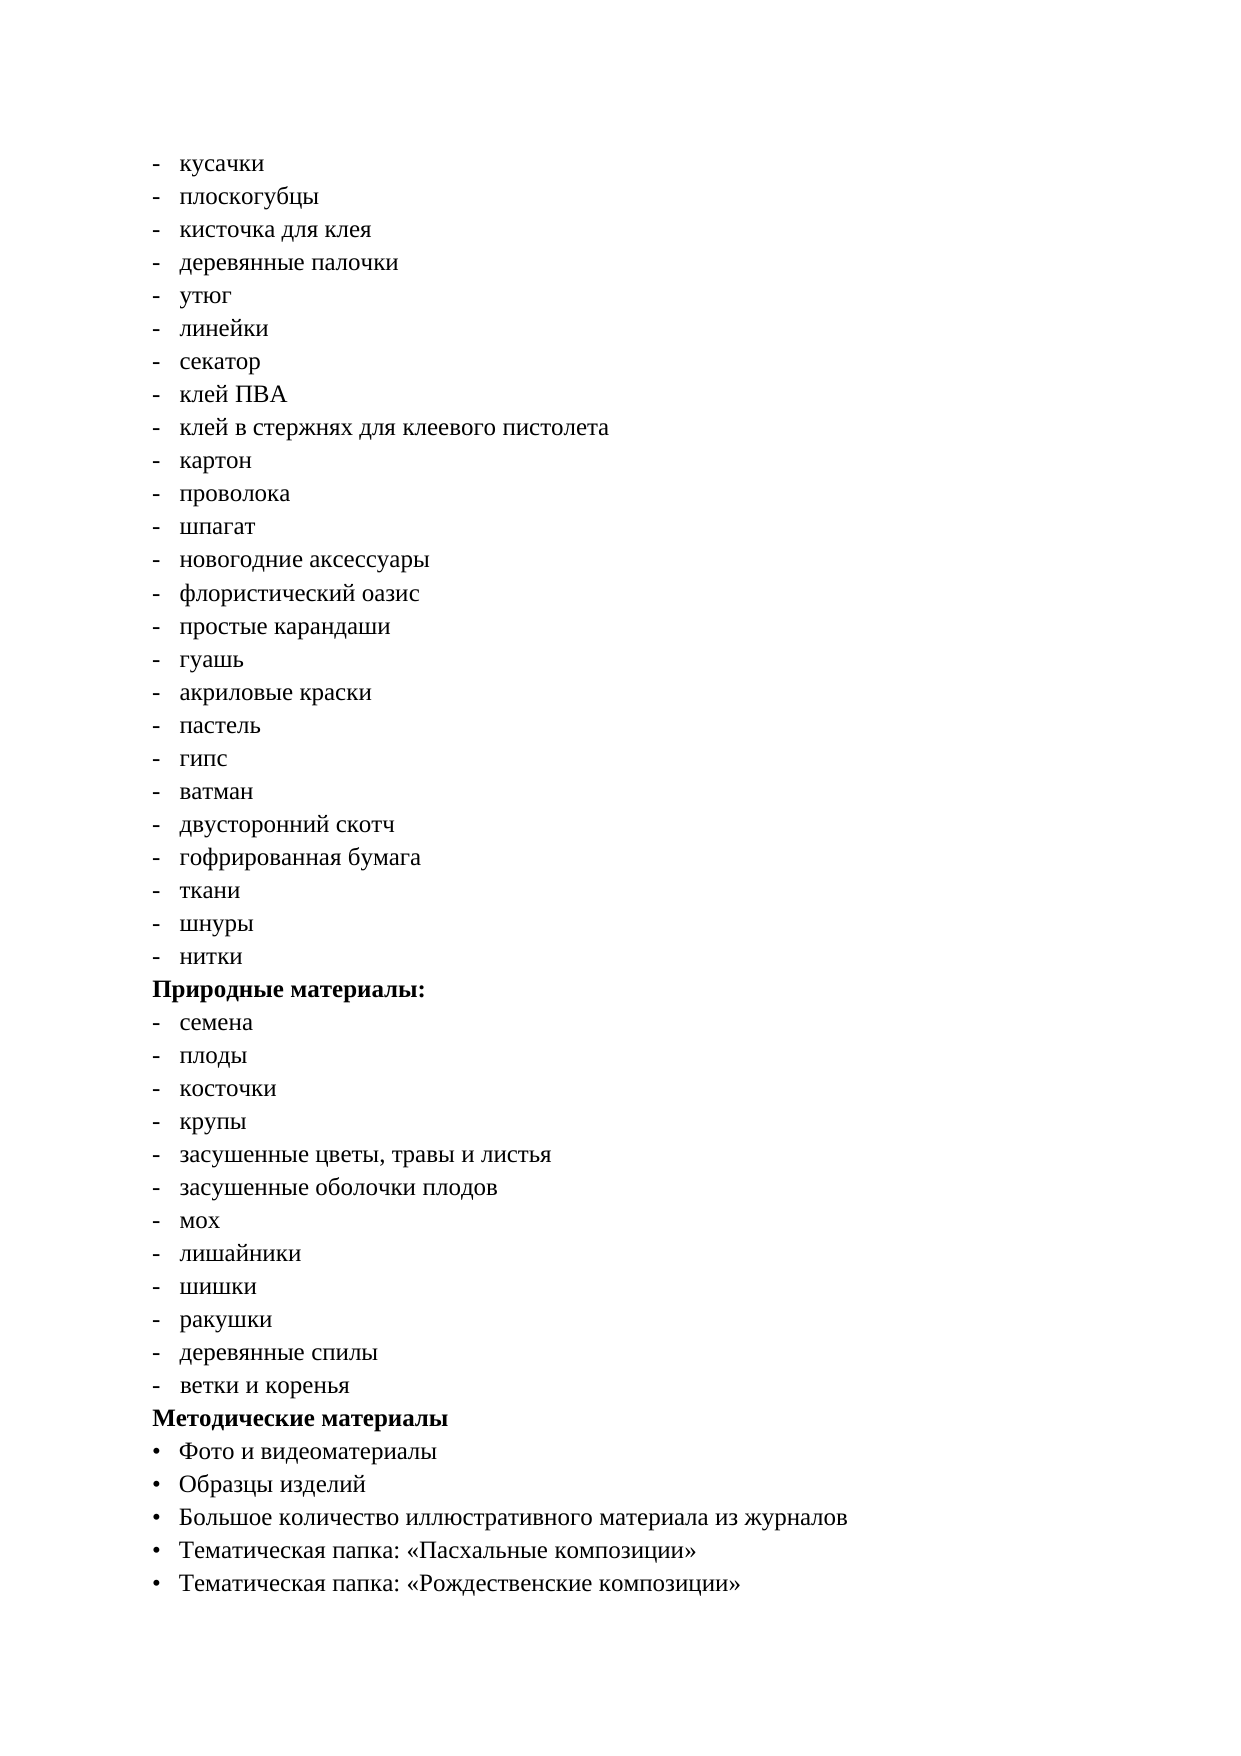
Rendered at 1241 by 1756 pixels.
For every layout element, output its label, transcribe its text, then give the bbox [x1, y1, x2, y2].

list клей ПВА [152, 379, 1113, 408]
list секатор [152, 346, 1113, 375]
list ткани [152, 875, 1113, 903]
list шнуры [152, 908, 1113, 936]
list косточки [152, 1073, 1113, 1102]
list гофрированная бумага [152, 842, 1113, 870]
list проволока [152, 478, 1113, 507]
list Тематическая папка: «Рождественские композиции» [152, 1568, 1113, 1597]
list пастель [152, 710, 1113, 738]
list гуашь [152, 644, 1113, 672]
list флористический оазис [152, 578, 1113, 606]
list клей в стержнях для клеевого пистолета [152, 412, 1113, 441]
list двусторонний скотч [152, 809, 1113, 837]
list картон [152, 445, 1113, 474]
list лишайники [152, 1238, 1113, 1267]
list утюг [152, 280, 1113, 309]
list гипс [152, 743, 1113, 771]
list деревянные спилы [152, 1337, 1113, 1366]
list крупы [152, 1106, 1113, 1135]
list Образцы изделий [152, 1469, 1113, 1498]
list шишки [152, 1271, 1113, 1300]
list засушенные оболочки плодов [152, 1172, 1113, 1201]
list шпагат [152, 511, 1113, 540]
subtitle Методические материалы [152, 1403, 1113, 1432]
list Большое количество иллюстративного материала из журналов [152, 1502, 1113, 1531]
list Фото и видеоматериалы [152, 1436, 1113, 1465]
list мох [152, 1205, 1113, 1234]
list ветки и коренья [152, 1370, 1113, 1399]
list плоды [152, 1040, 1113, 1069]
list линейки [152, 313, 1113, 342]
list Тематическая папка: «Пасхальные композиции» [152, 1535, 1113, 1564]
list нитки [152, 941, 1113, 969]
list плоскогубцы [152, 181, 1113, 210]
list засушенные цветы, травы и листья [152, 1139, 1113, 1168]
list кисточка для клея [152, 214, 1113, 243]
list семена [152, 1007, 1113, 1036]
list ватман [152, 776, 1113, 804]
list простые карандаши [152, 611, 1113, 639]
list ракушки [152, 1304, 1113, 1333]
list новогодние аксессуары [152, 544, 1113, 573]
subtitle Природные материалы: [152, 974, 1113, 1003]
list кусачки [152, 148, 1113, 177]
list деревянные палочки [152, 247, 1113, 276]
list акриловые краски [152, 677, 1113, 705]
